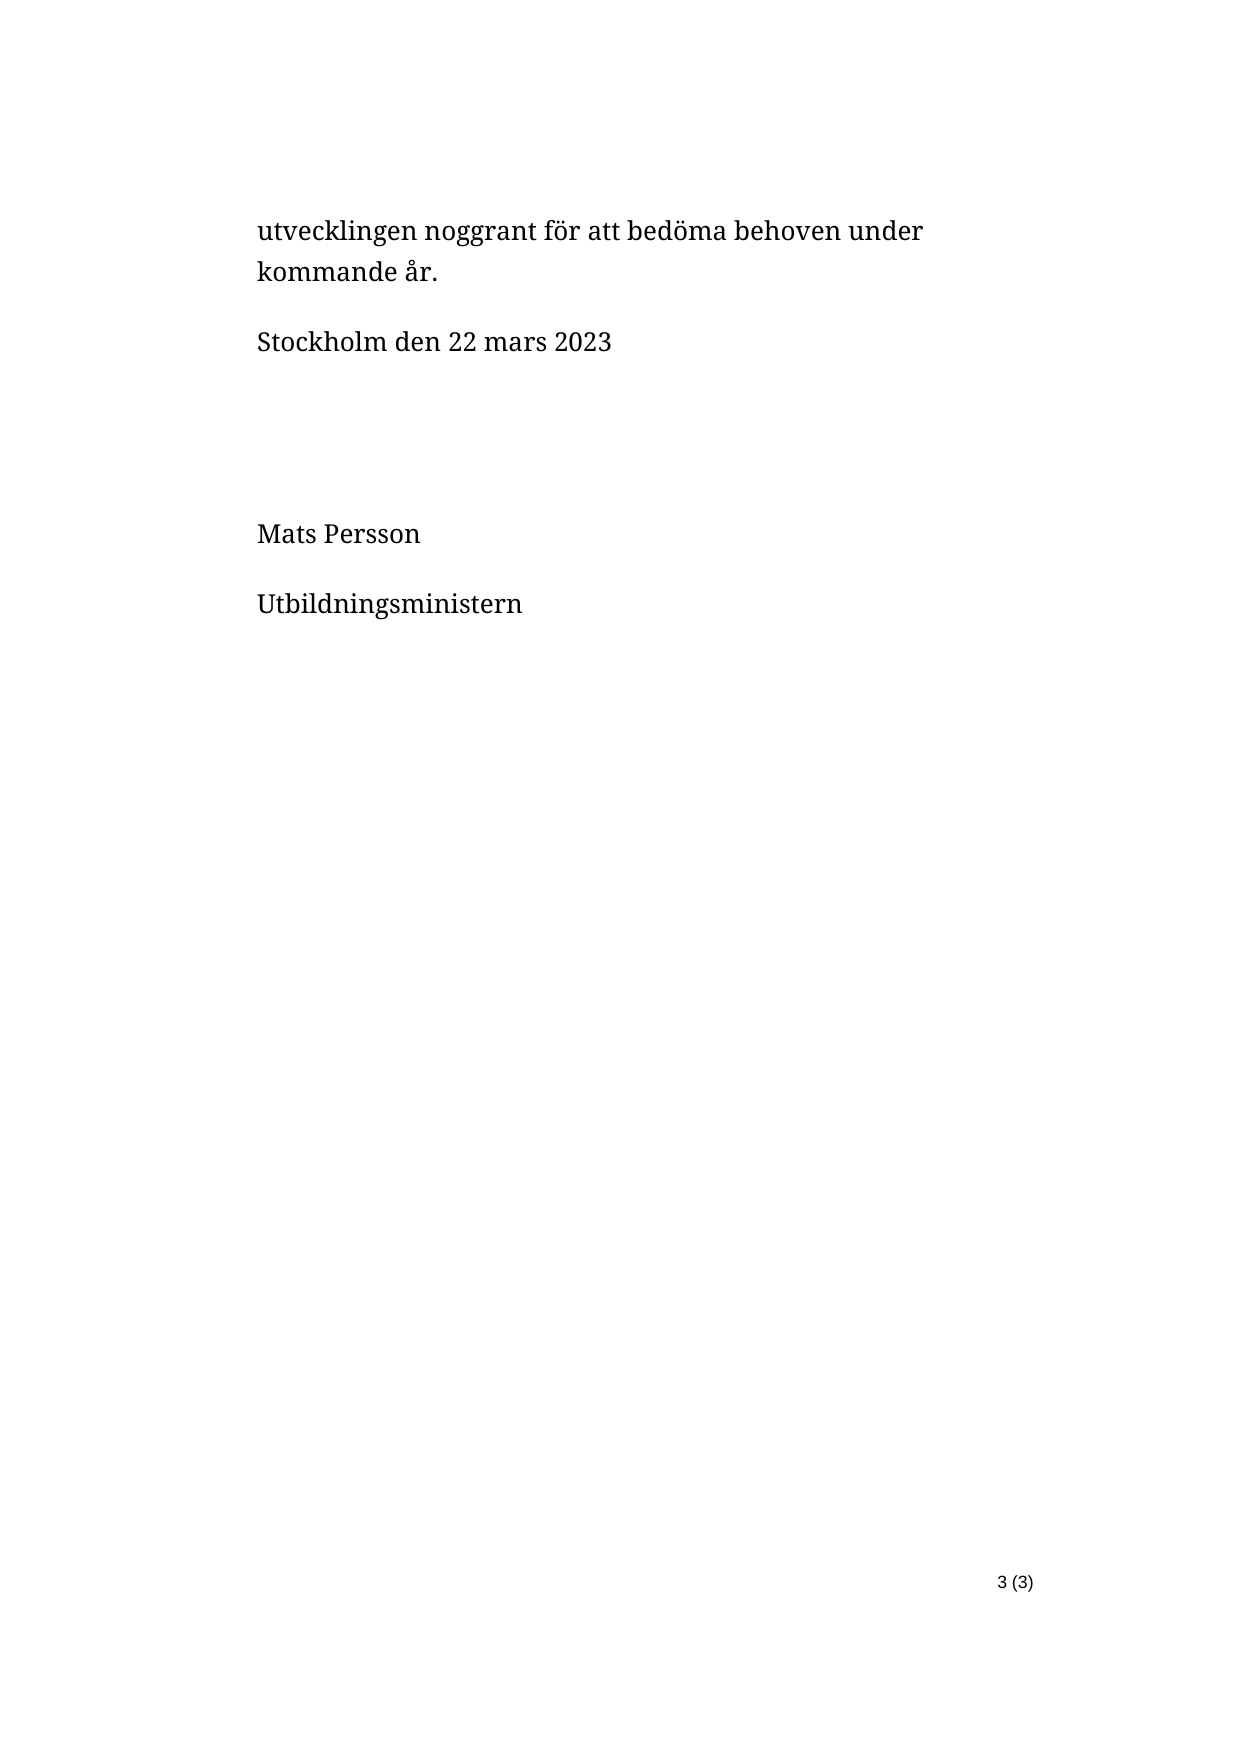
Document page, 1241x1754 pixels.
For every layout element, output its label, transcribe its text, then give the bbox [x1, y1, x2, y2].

text Stockholm den [257, 323, 1033, 359]
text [257, 213, 1033, 289]
